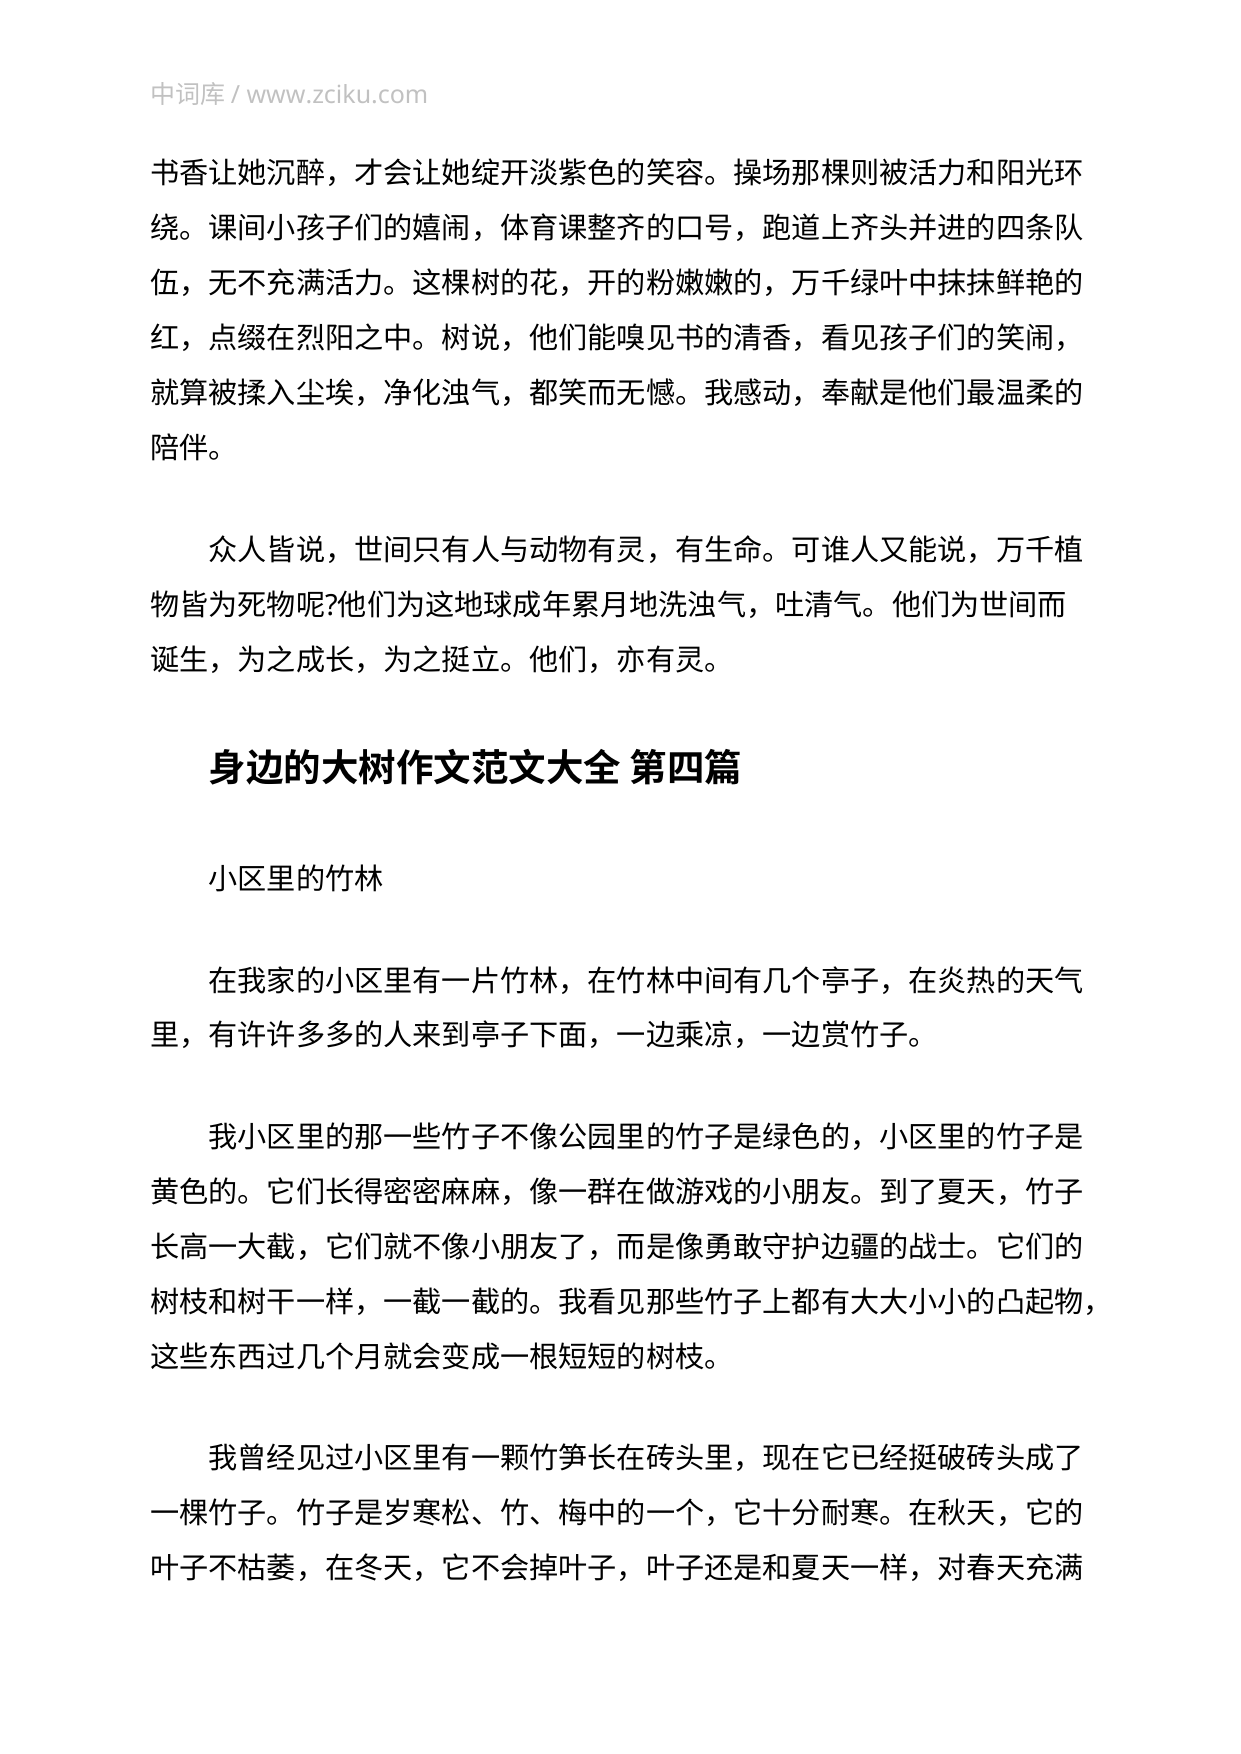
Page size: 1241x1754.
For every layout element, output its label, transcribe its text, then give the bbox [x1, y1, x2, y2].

text 我小区里的那一些竹子不像公园里的竹子是绿色的，小区里的竹子是黄色的。它们长得密密麻麻，像一群在做游戏的小朋友。到了夏天，竹子长高一大截，它们就不像小朋友了，而是像勇敢守护边疆的战士。它们的树枝和树干一样，一截一截的。我看见那些竹子上都有大大小小的凸起物，这些东西过几个月就会变成一根短短的树枝。 [150, 1114, 1090, 1376]
text 在我家的小区里有一片竹林，在竹林中间有几个亭子，在炎热的天气里，有许许多多的人来到亭子下面，一边乘凉，一边赏竹子。 [150, 957, 1090, 1054]
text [150, 1435, 1090, 1587]
text 身边的大树作文范文大全 第四篇 [150, 738, 1090, 792]
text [150, 150, 1090, 467]
text 小区里的竹林 [150, 855, 1090, 898]
text 众人皆说，世间只有人与动物有灵，有生命。可谁人又能说，万千植物皆为死物呢?他们为这地球成年累月地洗浊气，吐清气。他们为世间而诞生，为之成长，为之挺立。他们，亦有灵。 [150, 526, 1090, 678]
